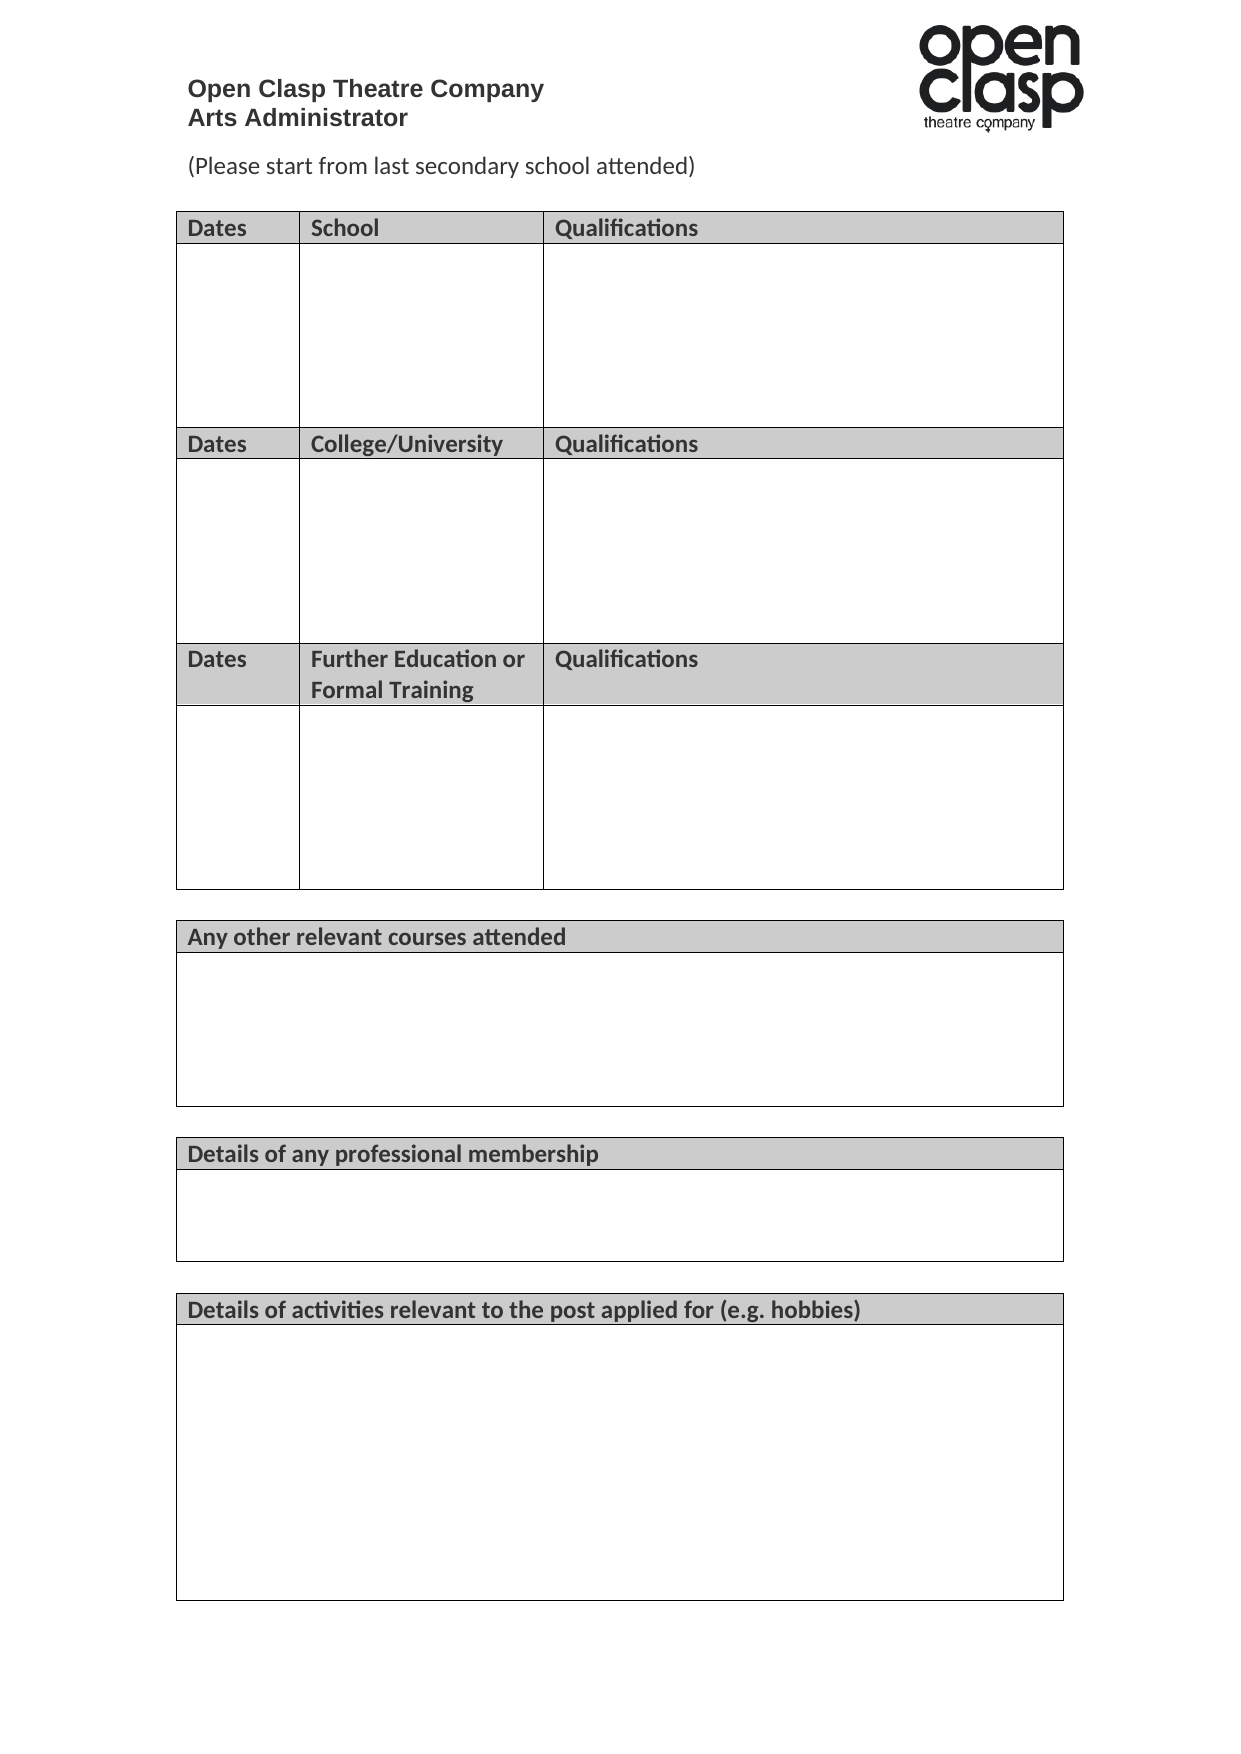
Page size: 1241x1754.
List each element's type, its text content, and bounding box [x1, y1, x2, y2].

table_cell [544, 244, 1063, 427]
table_cell [177, 953, 1063, 1106]
table_cell Dates [177, 644, 299, 704]
table_cell [300, 459, 543, 642]
picture [904, 15, 1099, 142]
table_cell Qualifications [544, 644, 1063, 704]
table_cell College/University [300, 428, 543, 458]
table_header Details of activities relevant to the post applied for (e.g. hobbies) [177, 1294, 1063, 1324]
table_cell [300, 244, 543, 427]
table_cell [544, 706, 1063, 889]
table_cell [177, 244, 299, 427]
table_cell Qualifications [544, 428, 1063, 458]
text (Please start from last secondary school attended) [187, 150, 1053, 181]
table_cell [300, 706, 543, 889]
table_cell [177, 1325, 1063, 1600]
table_cell Further Education or Formal Training [300, 644, 543, 704]
table_cell [177, 706, 299, 889]
table_header Qualifications [544, 212, 1063, 243]
table_header Any other relevant courses attended [177, 921, 1063, 952]
table_header Details of any professional membership [177, 1138, 1063, 1169]
table_cell [544, 459, 1063, 642]
table_cell [177, 1170, 1063, 1261]
table_header Dates [177, 212, 299, 243]
table_cell [177, 459, 299, 642]
table_header School [300, 212, 543, 243]
table_cell Dates [177, 428, 299, 458]
